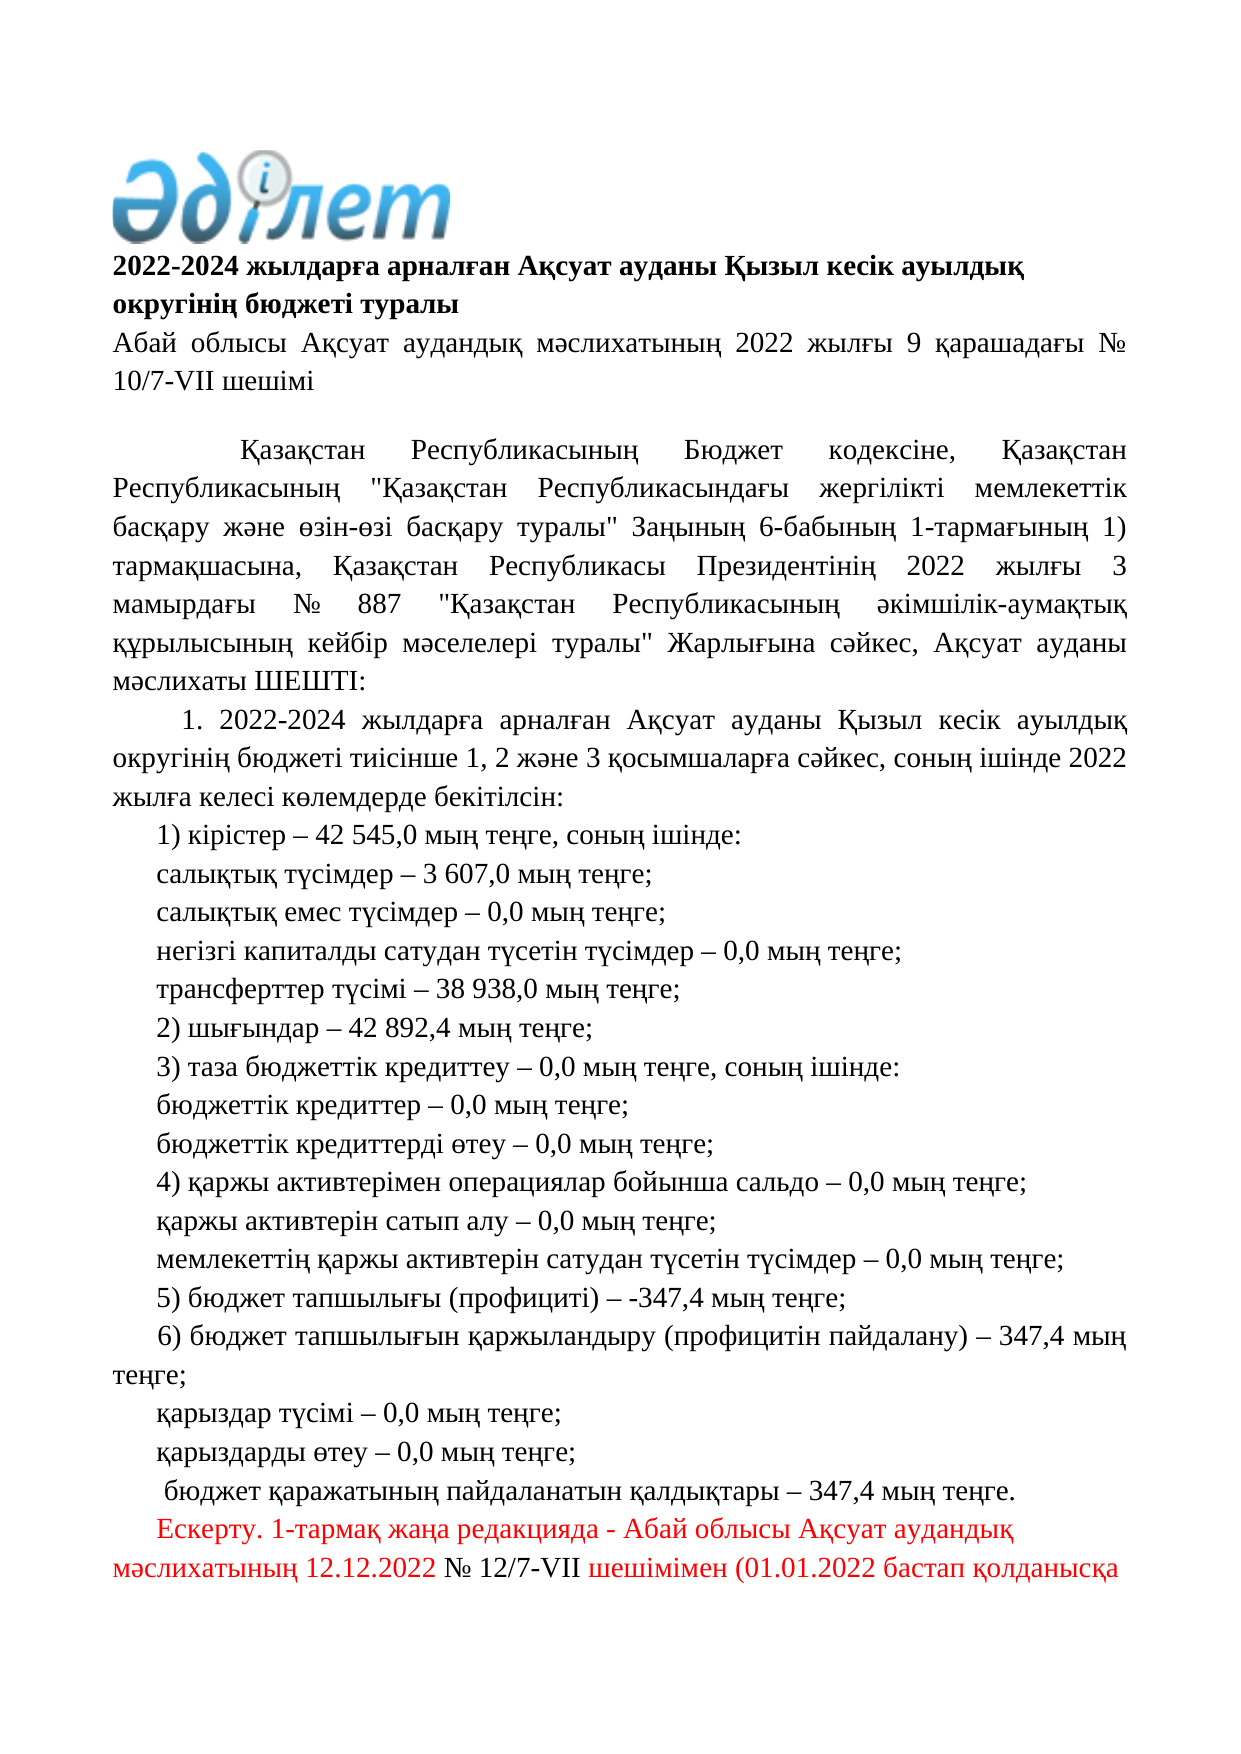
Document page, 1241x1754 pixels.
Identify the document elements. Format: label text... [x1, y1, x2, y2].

text бюджеттік кредиттер – 0,0 мың теңге; [112, 1087, 1128, 1121]
text 2) шығындар – 42 892,4 мың теңге; [112, 1010, 1128, 1044]
text бюджет қаражатының пайдаланатын қалдықтары – 347,4 мың теңге. [112, 1473, 1128, 1506]
text 5) бюджет тапшылығы (профициті) – -347,4 мың теңге; [112, 1280, 1128, 1313]
text трансферттер түсімі – 38 938,0 мың теңге; [112, 972, 1128, 1005]
text Қазақстан Республикасының Бюджет кодексіне, Қазақстан Республикасының "Қазақстан Республикасындағы жергілікті мемлекеттік басқару және өзін-өзі басқару туралы" Заңының 6-бабының 1-тармағының 1) тармақшасына, Қазақстан Республикасы Президентінің 2022 жылғы 3 мамырдағы № 887 "Қазақстан Республикасының әкімшілік-аумақтық құрылысының кейбір мәселелері туралы" Жарлығына сәйкес, Ақсуат ауданы мәслихаты ШЕШТІ: [112, 432, 1128, 697]
text қарыздар түсімі – 0,0 мың теңге; [112, 1396, 1128, 1429]
text 4) қаржы активтерімен операциялар бойынша сальдо – 0,0 мың теңге; [112, 1164, 1128, 1198]
text салықтық емес түсімдер – 0,0 мың теңге; [112, 894, 1128, 928]
text Абай облысы Ақсуат аудандық мәслихатының 2022 жылғы 9 қарашадағы № 10/7-VII шешімі [112, 325, 1128, 397]
text негізгі капиталды сатудан түсетін түсімдер – 0,0 мың теңге; [112, 933, 1128, 967]
text салықтық түсімдер – 3 607,0 мың теңге; [112, 856, 1128, 889]
picture [112, 150, 451, 244]
text 2022-2024 жылдарға арналған Ақсуат ауданы Қызыл кесік ауылдық округінің бюджеті туралы [112, 248, 1128, 320]
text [112, 1511, 1128, 1583]
text 6) бюджет тапшылығын қаржыландыру (профицитін пайдалану) – 347,4 мың теңге; [112, 1318, 1128, 1391]
text бюджеттік кредиттерді өтеу – 0,0 мың теңге; [112, 1126, 1128, 1159]
text мемлекеттің қаржы активтерін сатудан түсетін түсімдер – 0,0 мың теңге; [112, 1241, 1128, 1275]
text қарыздарды өтеу – 0,0 мың теңге; [112, 1434, 1128, 1468]
text 3) таза бюджеттік кредиттеу – 0,0 мың теңге, соның ішінде: [112, 1049, 1128, 1082]
text 1) кірістер – 42 545,0 мың теңге, соның ішінде: [112, 817, 1128, 851]
text 1. 2022-2024 жылдарға арналған Ақсуат ауданы Қызыл кесік ауылдық округінің бюджеті тиісінше 1, 2 және 3 қосымшаларға сәйкес, соның ішінде 2022 жылға келесі көлемдерде бекітілсін: [112, 702, 1128, 812]
text қаржы активтерін сатып алу – 0,0 мың теңге; [112, 1203, 1128, 1236]
